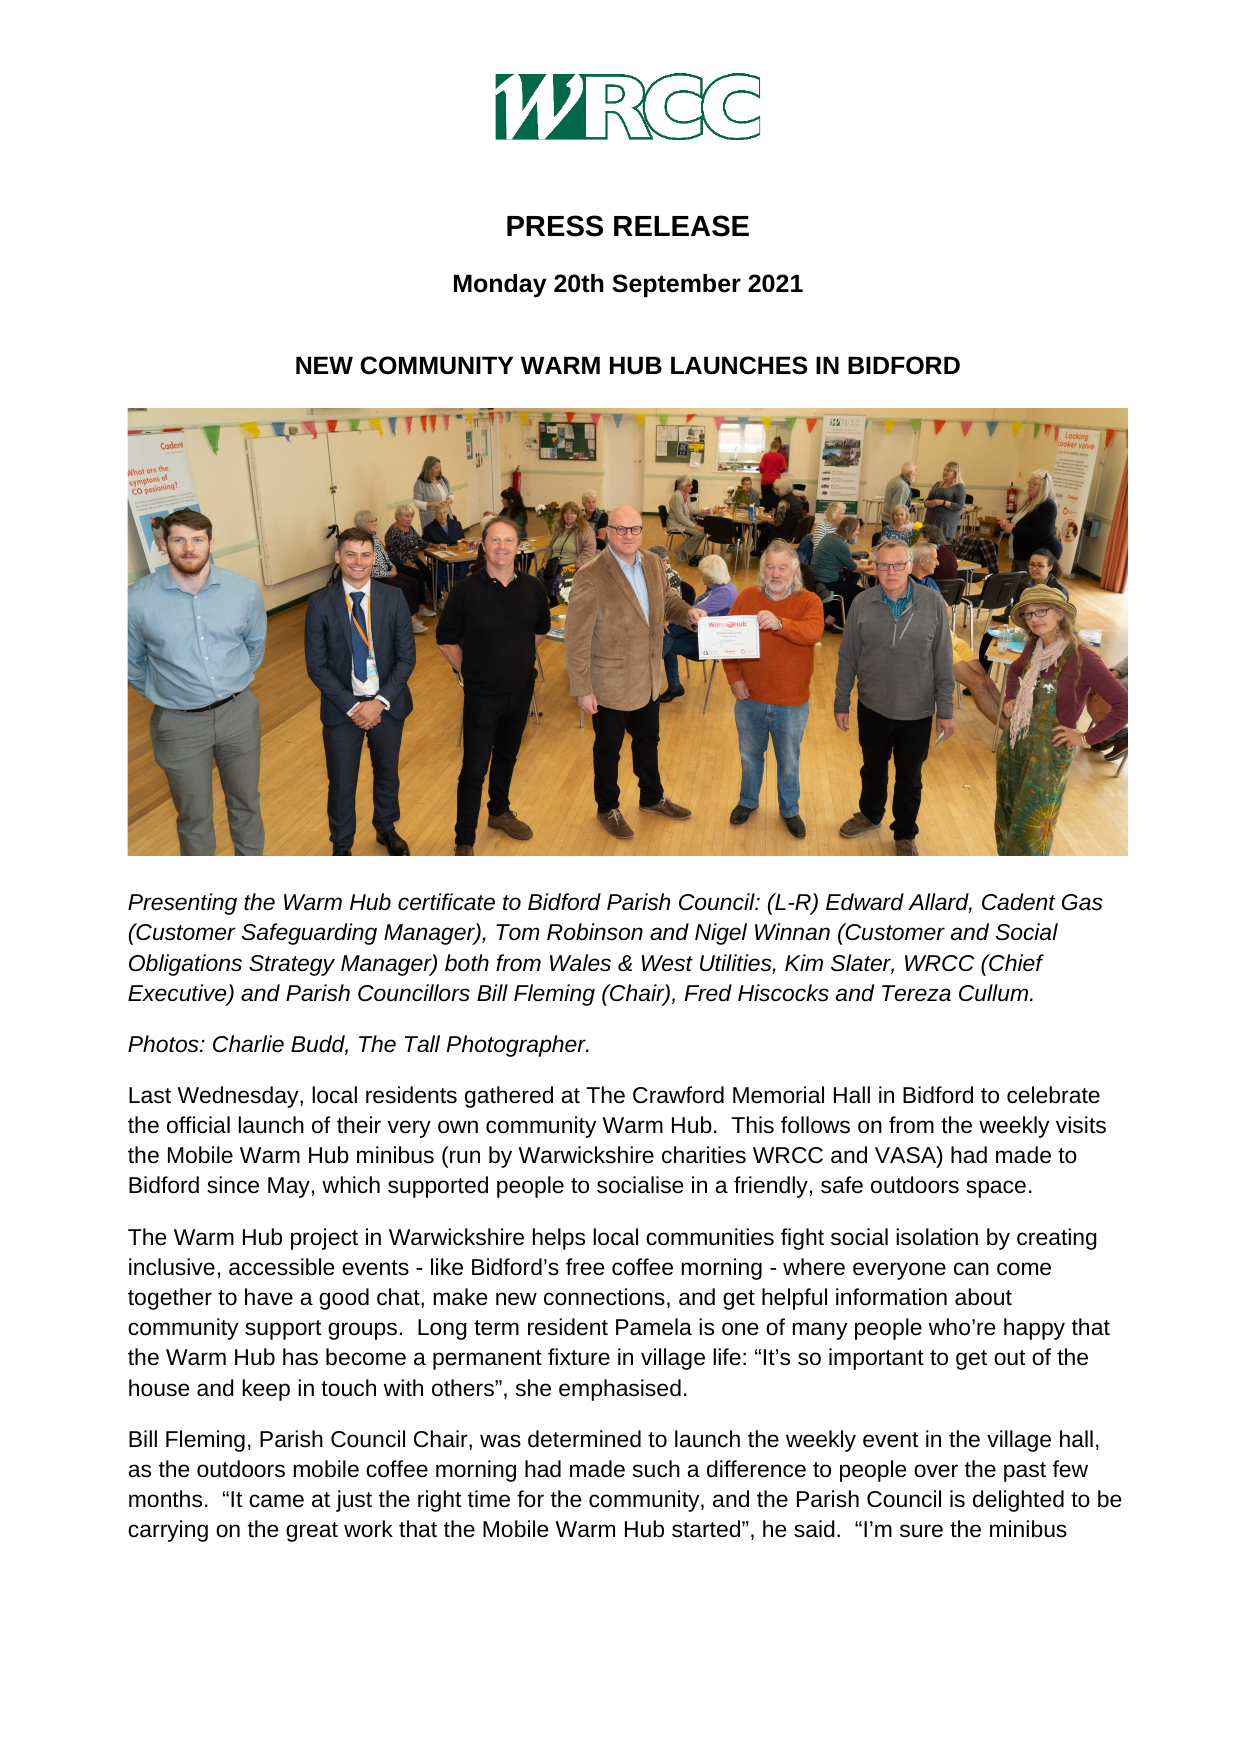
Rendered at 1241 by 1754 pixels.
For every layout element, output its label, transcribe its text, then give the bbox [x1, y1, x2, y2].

picture [127, 408, 1128, 856]
text Bill Fleming, Parish Council Chair, was determined to launch the weekly event in the village hall, as the outdoors mobile coffee morning had made such a difference to people over the past few months. “It came at just the right time for the community, and the Parish Council is delighted to be carrying on the great work that the Mobile Warm Hub started”, he said. “I’m sure the minibus [128, 1426, 1128, 1542]
text Presenting the Warm Hub certificate to Bidford Parish Council: (L-R) Edward Allard, Cadent Gas (Customer Safeguarding Manager), Tom Robinson and Nigel Winnan (Customer and Social Obligations Strategy Manager) both from Wales & West Utilities, Kim Slater, WRCC (Chief Executive) and Parish Councillors Bill Fleming (Chair), Fred Hiscocks and Tereza Cullum. [128, 889, 1128, 1006]
text Photos: Charlie Budd, The Tall Photographer. [128, 1031, 1128, 1057]
text The Warm Hub project in Warwickshire helps local communities fight social isolation by creating inclusive, accessible events - like Bidford’s free coffee morning - where everyone can come together to have a good chat, make new connections, and get helpful information about community support groups. Long term resident Pamela is one of many people who’re happy that the Warm Hub has become a permanent fixture in village life: “It’s so important to get out of the house and keep in touch with others”, she emphasised. [128, 1223, 1128, 1401]
text Monday 20th September 2021 [128, 269, 1128, 297]
picture [495, 73, 761, 140]
text NEW COMMUNITY WARM HUB LAUNCHES IN BIDFORD [128, 351, 1128, 380]
text PRESS RELEASE [128, 209, 1128, 243]
text Last Wednesday, local residents gathered at The Crawford Memorial Hall in Bidford to celebrate the official launch of their very own community Warm Hub. This follows on from the weekly visits the Mobile Warm Hub minibus (run by Warwickshire charities WRCC and VASA) had made to Bidford since May, which supported people to socialise in a friendly, safe outdoors space. [128, 1082, 1128, 1199]
